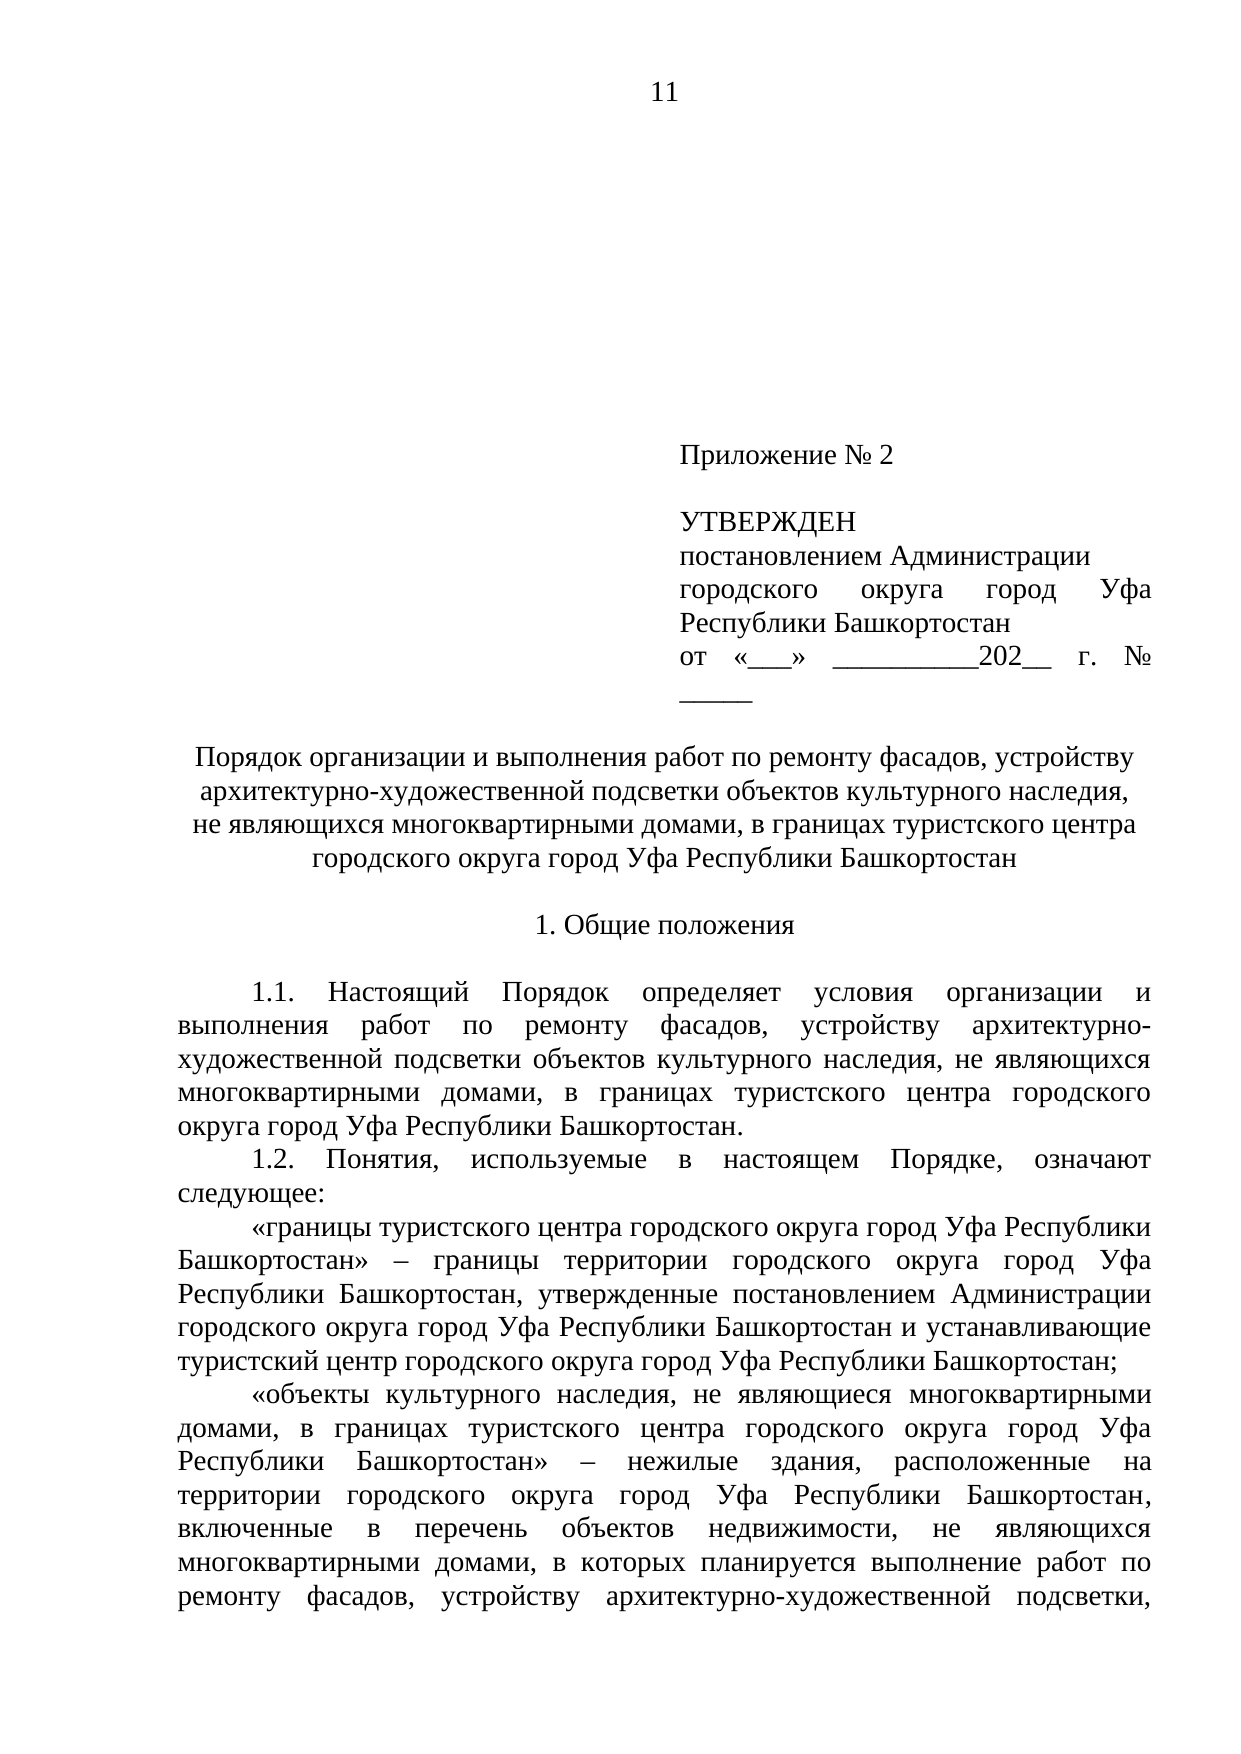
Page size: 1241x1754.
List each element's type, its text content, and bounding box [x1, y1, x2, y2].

text городского округа город Уфа Республики Башкортостан [679, 571, 1152, 638]
text от «___» __________202__ г. № _____ [679, 638, 1152, 706]
text 1.1. Настоящий Порядок определяет условия организации и выполнения работ по ремонту фасадов, устройству архитектурно-художественной подсветки объектов культурного наследия, не являющихся многоквартирными домами, в границах туристского центра городского округа город Уфа Республики Башкортостан. [177, 974, 1152, 1142]
text УТВЕРЖДЕН [679, 504, 1152, 538]
text постановлением Администрации [679, 538, 1152, 571]
text Порядок организации и выполнения работ по ремонту фасадов, устройству архитектурно-художественной подсветки объектов культурного наследия, [177, 739, 1152, 806]
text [177, 1376, 1152, 1611]
text «границы туристского центра городского округа город Уфа Республики Башкортостан» – границы территории городского округа город Уфа Республики Башкортостан, утвержденные постановлением Администрации городского округа город Уфа Республики Башкортостан и устанавливающие туристский центр городского округа город Уфа Республики Башкортостан; [177, 1209, 1152, 1376]
text 1.2. Понятия, используемые в настоящем Порядке, означают следующее: [177, 1142, 1152, 1209]
text не являющихся многоквартирными домами, в границах туристского центра городского округа город Уфа Республики Башкортостан [177, 806, 1152, 873]
text Приложение № 2 [679, 437, 1152, 471]
text 1. Общие положения [177, 907, 1152, 940]
